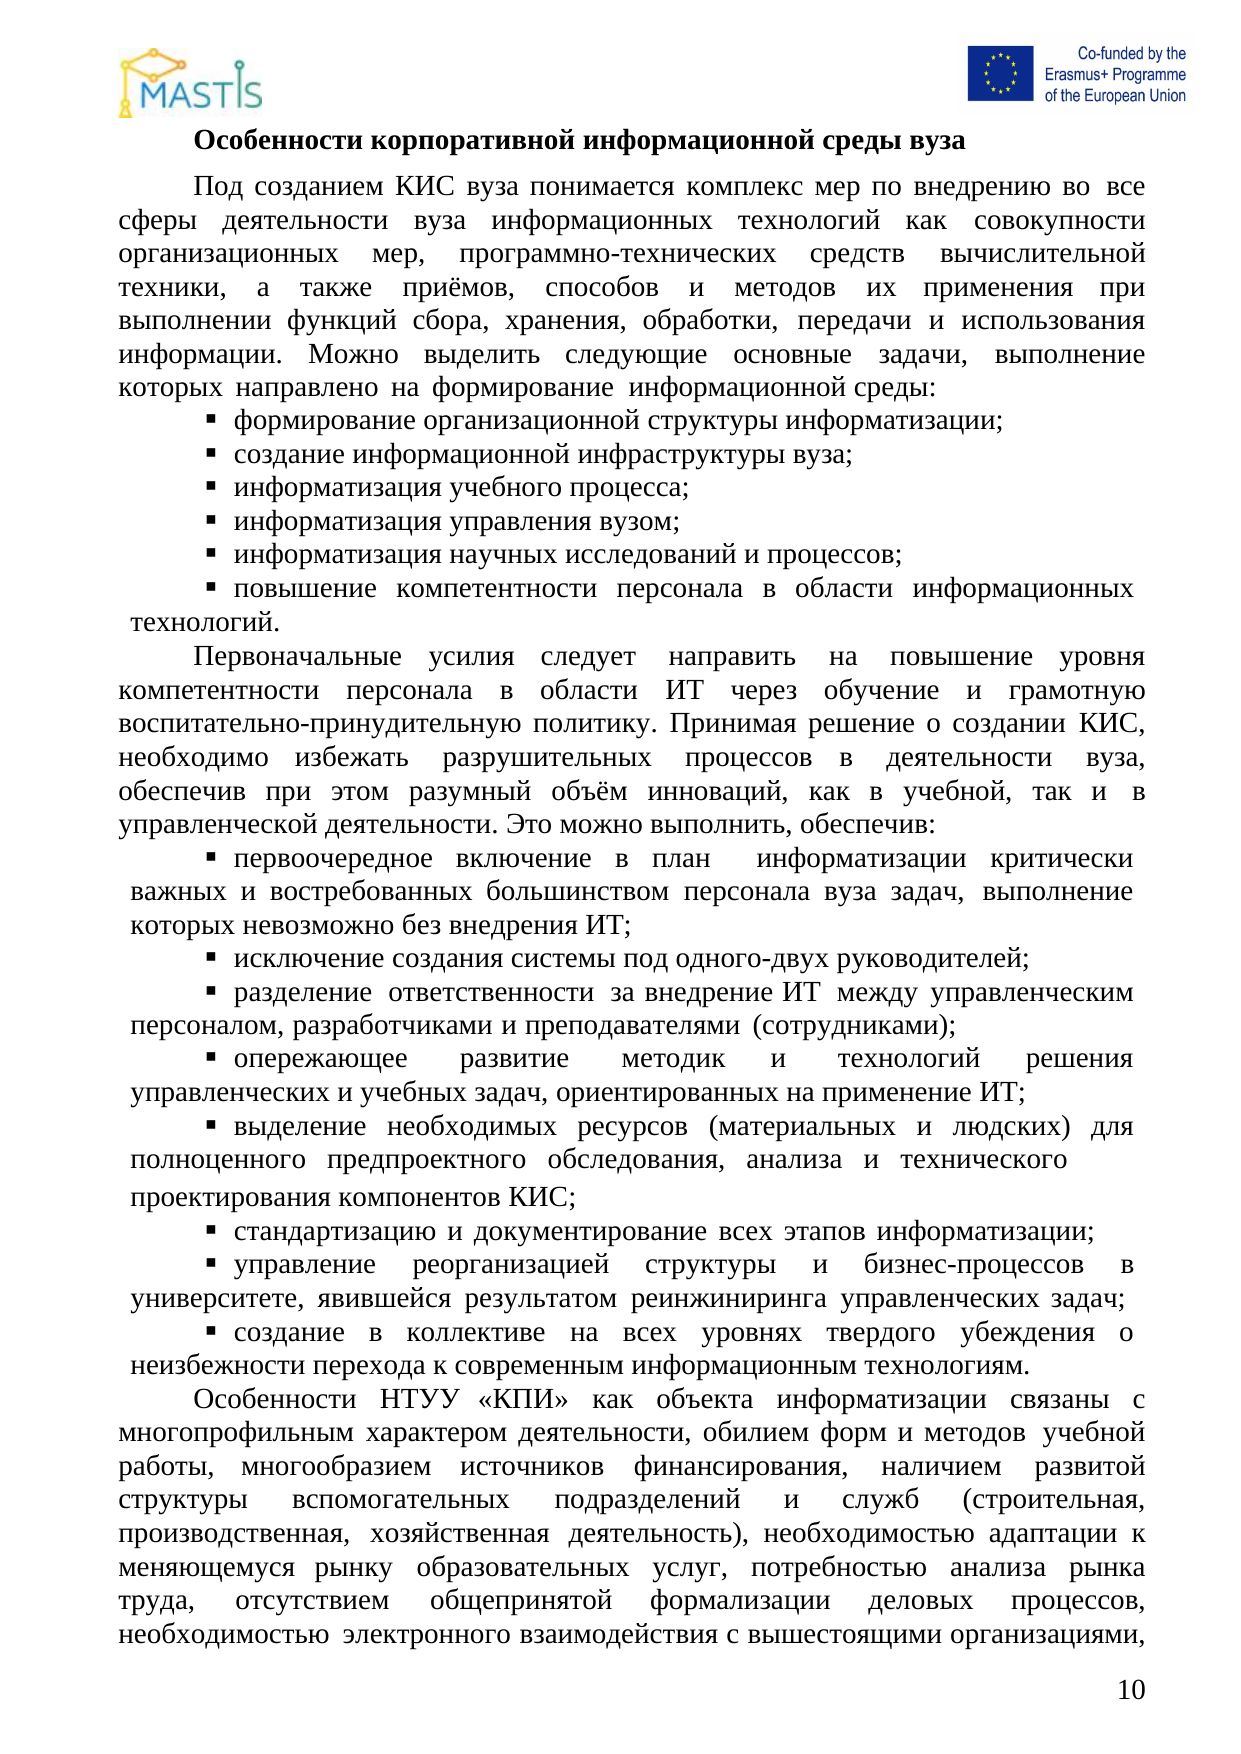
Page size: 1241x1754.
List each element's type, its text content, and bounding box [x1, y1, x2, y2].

list создание информационной инфраструктуры вуза; [204, 436, 1146, 470]
list исключение создания системы под одного-двух руководителей; [204, 940, 1146, 974]
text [118, 1381, 1146, 1649]
list стандартизацию и документирование всех этапов информатизации; [130, 1213, 1134, 1247]
list формирование организационной структуры информатизации; [204, 403, 1146, 436]
list опережающее развитие методик и технологий решения управленческих и учебных задач, ориентированных на применение ИТ; [130, 1041, 1133, 1108]
list информатизация научных исследований и процессов; [204, 537, 1146, 571]
list разделение ответственности за внедрение ИТ между управленческим персоналом, разработчиками и преподавателями (сотрудниками); [130, 974, 1134, 1041]
list повышение компетентности персонала в области информационных технологий. [130, 571, 1134, 638]
list управление реорганизацией структуры и бизнес-процессов в университете, явившейся результатом реинжиниринга управленческих задач; [130, 1247, 1134, 1314]
text Первоначальные усилия следует направить на повышение уровня компетентности персонала в области ИТ через обучение и грамотную воспитательно-принудительную политику. Принимая решение о создании КИС, необходимо избежать разрушительных процессов в деятельности вуза, обеспечив при этом разумный объём инноваций, как в учебной, так и в управленческой деятельности. Это можно выполнить, обеспечив: [118, 638, 1146, 840]
list создание в коллективе на всех уровнях твердого убеждения о неизбежности перехода к современным информационным технологиям. [130, 1314, 1133, 1381]
picture [954, 30, 1197, 117]
subtitle Особенности корпоративной информационной среды вуза [118, 122, 1146, 156]
text Под созданием КИС вуза понимается комплекс мер по внедрению во все сферы деятельности вуза информационных технологий как совокупности организационных мер, программно-технических средств вычислительной техники, а также приёмов, способов и методов их применения при выполнении функций сбора, хранения, обработки, передачи и использования информации. Можно выделить следующие основные задачи, выполнение которых направлено на формирование информационной среды: [118, 168, 1146, 403]
text проектирования компонентов КИС; [130, 1179, 1134, 1213]
list первоочередное включение в план информатизации критически важных и востребованных большинством персонала вуза задач, выполнение которых невозможно без внедрения ИТ; [130, 840, 1133, 940]
list информатизация учебного процесса; [204, 470, 1146, 503]
picture [118, 48, 262, 118]
list информатизация управления вузом; [204, 503, 1146, 537]
list выделение необходимых ресурсов (материальных и людских) для полноценного предпроектного обследования, анализа и технического [130, 1108, 1133, 1175]
